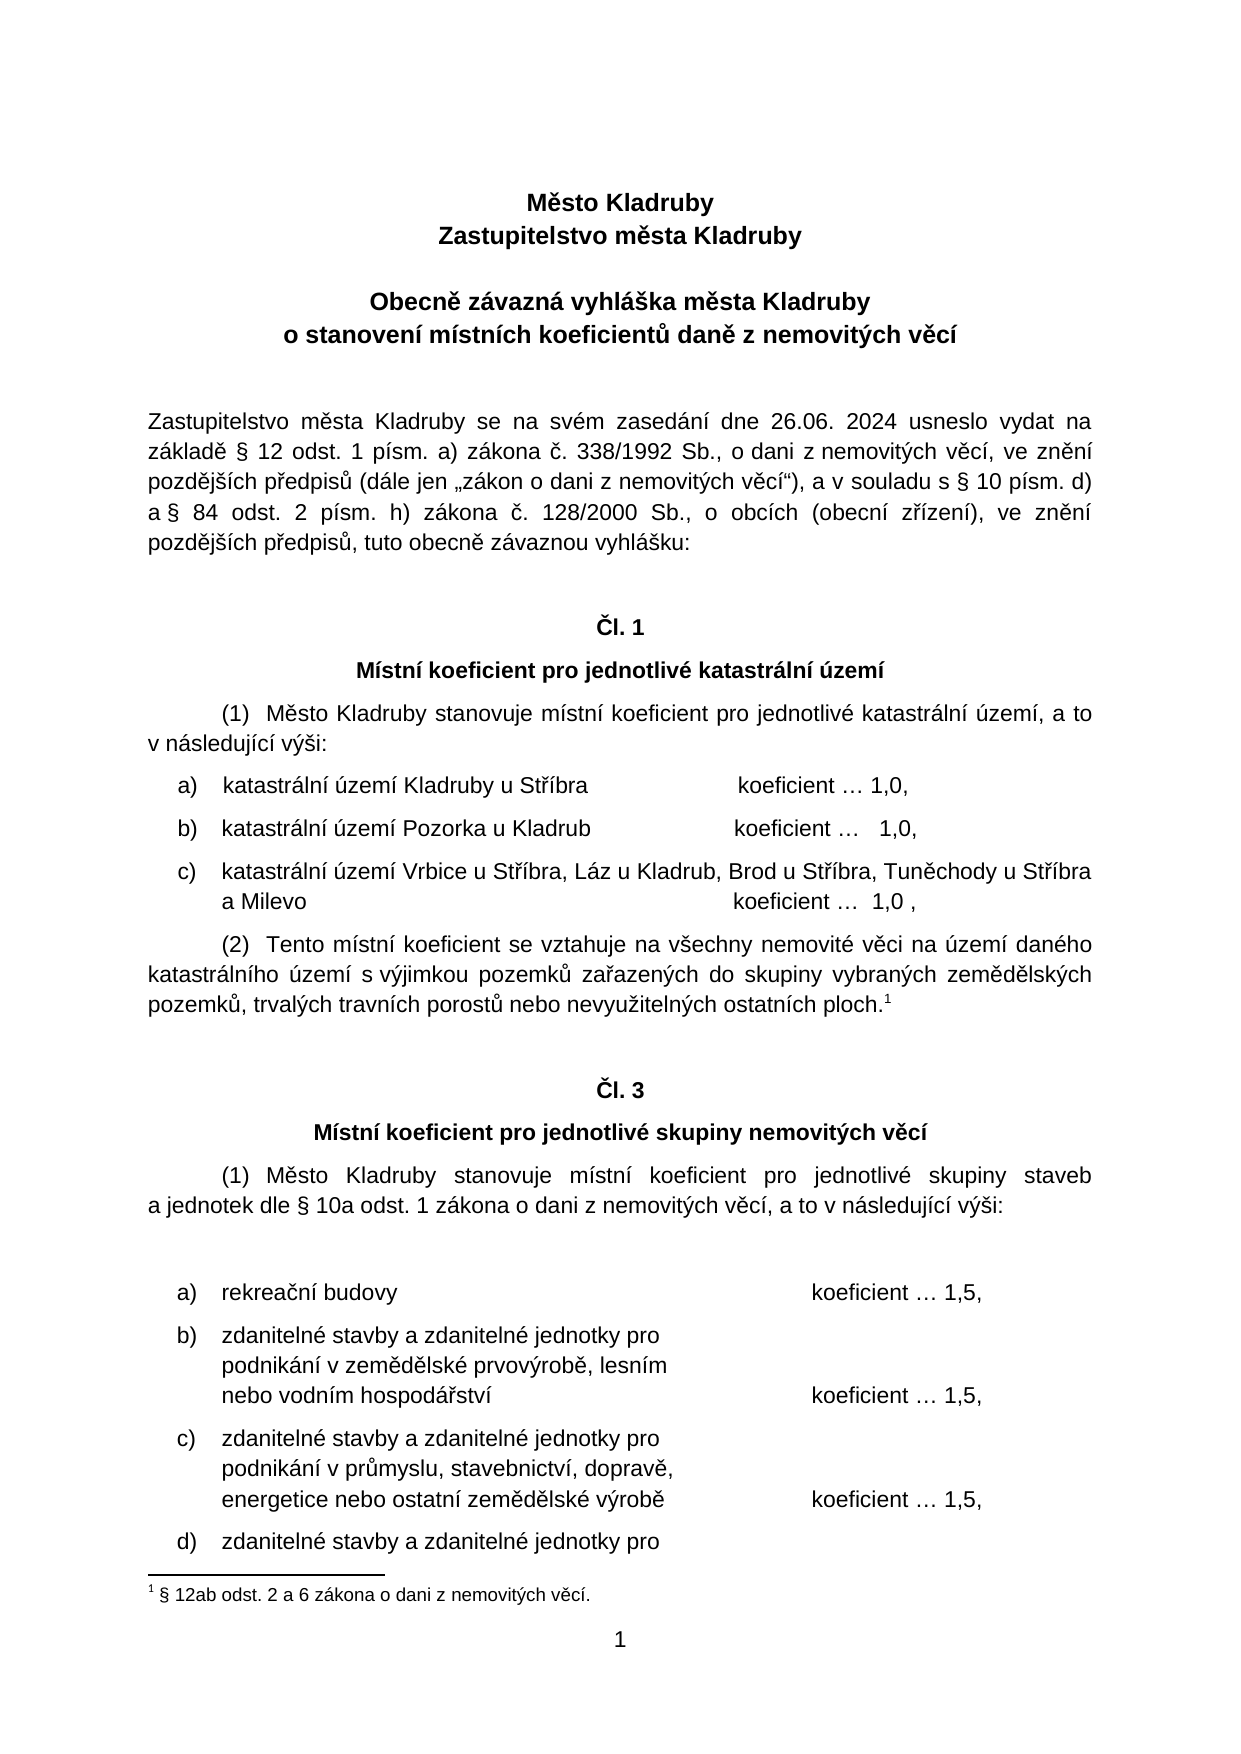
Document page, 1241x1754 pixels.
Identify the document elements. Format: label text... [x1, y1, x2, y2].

text Město Kladruby [148, 188, 1093, 216]
list energetice nebo ostatní zemědělské výrobě koeficient … 1,5, [221, 1486, 1093, 1512]
list zdanitelné stavby a zdanitelné jednotky pro [177, 1528, 1093, 1555]
list Tento místní koeficient se vztahuje na všechny nemovité věci na území daného katastrálního území s výjimkou pozemků zařazených do skupiny vybraných zemědělských pozemků, trvalých travních porostů nebo nevyužitelných ostatních ploch. [148, 931, 1093, 1018]
text Obecně závazná vyhláška města Kladruby [148, 287, 1093, 315]
text Zastupitelstvo města Kladruby se na svém zasedání dne 26.06. 2024 usneslo vydat na základě § 12 odst. 1 písm. a) zákona č. 338/1992 Sb., o dani z nemovitých věcí, ve znění pozdějších předpisů (dále jen „zákon o dani z nemovitých věcí“), a v souladu s § 10 písm. d) a § 84 odst. 2 písm. h) zákona č. 128/2000 Sb., o obcích (obecní zřízení), ve znění pozdějších předpisů, tuto obecně závaznou vyhlášku: [148, 408, 1093, 555]
text Místní koeficient pro jednotlivé katastrální území [148, 657, 1093, 683]
list nebo vodním hospodářství koeficient … 1,5, [221, 1382, 1093, 1409]
text Čl. 1 [148, 614, 1093, 641]
list katastrální území Kladruby u Stříbra koeficient … 1,0, [177, 772, 1093, 799]
list Město Kladruby stanovuje místní koeficient pro jednotlivé skupiny staveb a jednotek dle § 10a odst. 1 zákona o dani z nemovitých věcí, a to v následující výši: [148, 1162, 1093, 1219]
list podnikání v průmyslu, stavebnictví, dopravě, [221, 1455, 1093, 1482]
list podnikání v zemědělské prvovýrobě, lesním [221, 1352, 1093, 1379]
text Čl. 3 [148, 1077, 1093, 1103]
list rekreační budovy koeficient … 1,5, [177, 1279, 1093, 1306]
list katastrální území Vrbice u Stříbra, Láz u Kladrub, Brod u Stříbra, Tuněchody u Stříbra a Milevo koeficient … 1,0 , [177, 858, 1093, 914]
list zdanitelné stavby a zdanitelné jednotky pro [177, 1425, 1093, 1452]
list Město Kladruby stanovuje místní koeficient pro jednotlivé katastrální území, a to v následující výši: [148, 699, 1093, 756]
list katastrální území Pozorka u Kladrub koeficient … 1,0, [177, 815, 1093, 842]
list zdanitelné stavby a zdanitelné jednotky pro [177, 1322, 1093, 1348]
text Místní koeficient pro jednotlivé skupiny nemovitých věcí [148, 1119, 1093, 1146]
text Zastupitelstvo města Kladruby [148, 221, 1093, 249]
text o stanovení místních koeficientů daně z nemovitých věcí [148, 320, 1093, 348]
